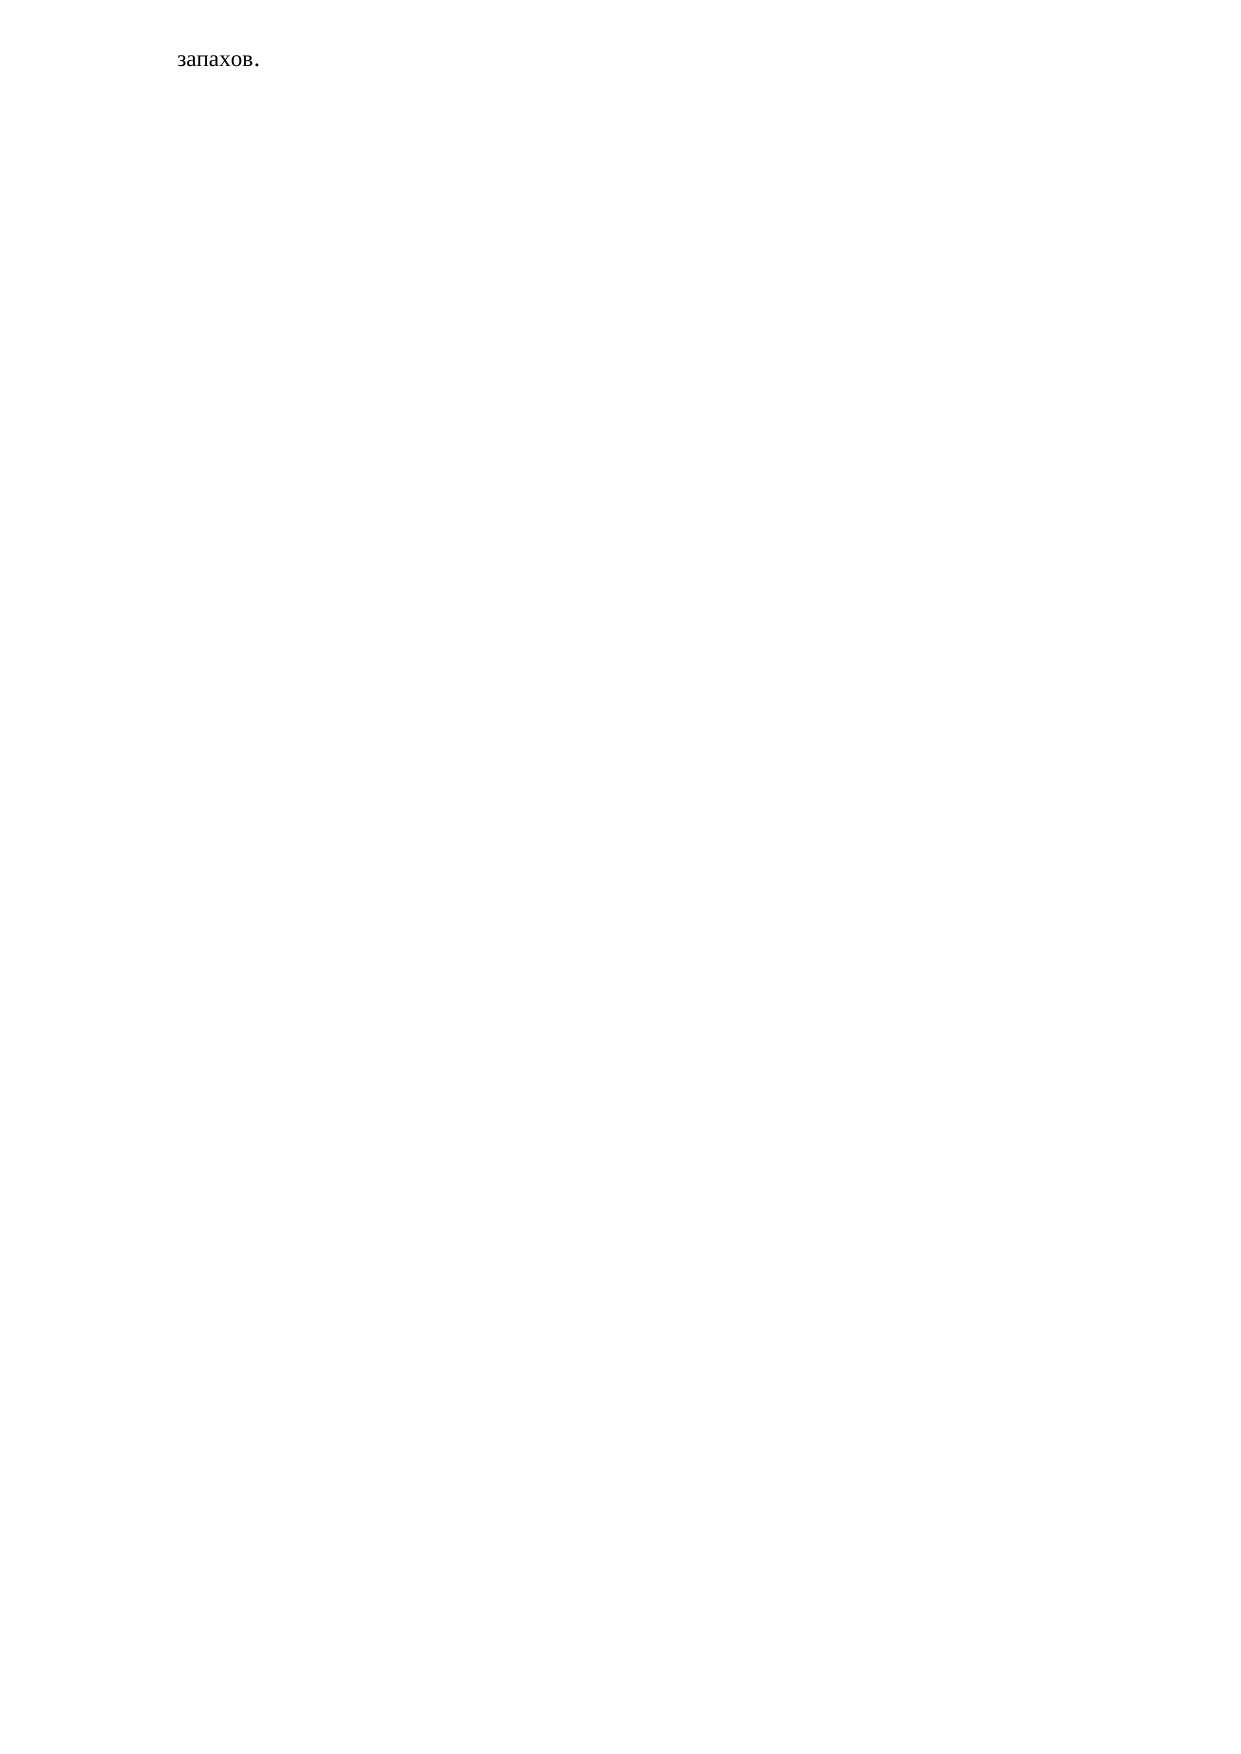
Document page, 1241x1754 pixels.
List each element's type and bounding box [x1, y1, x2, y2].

text [177, 44, 1146, 72]
